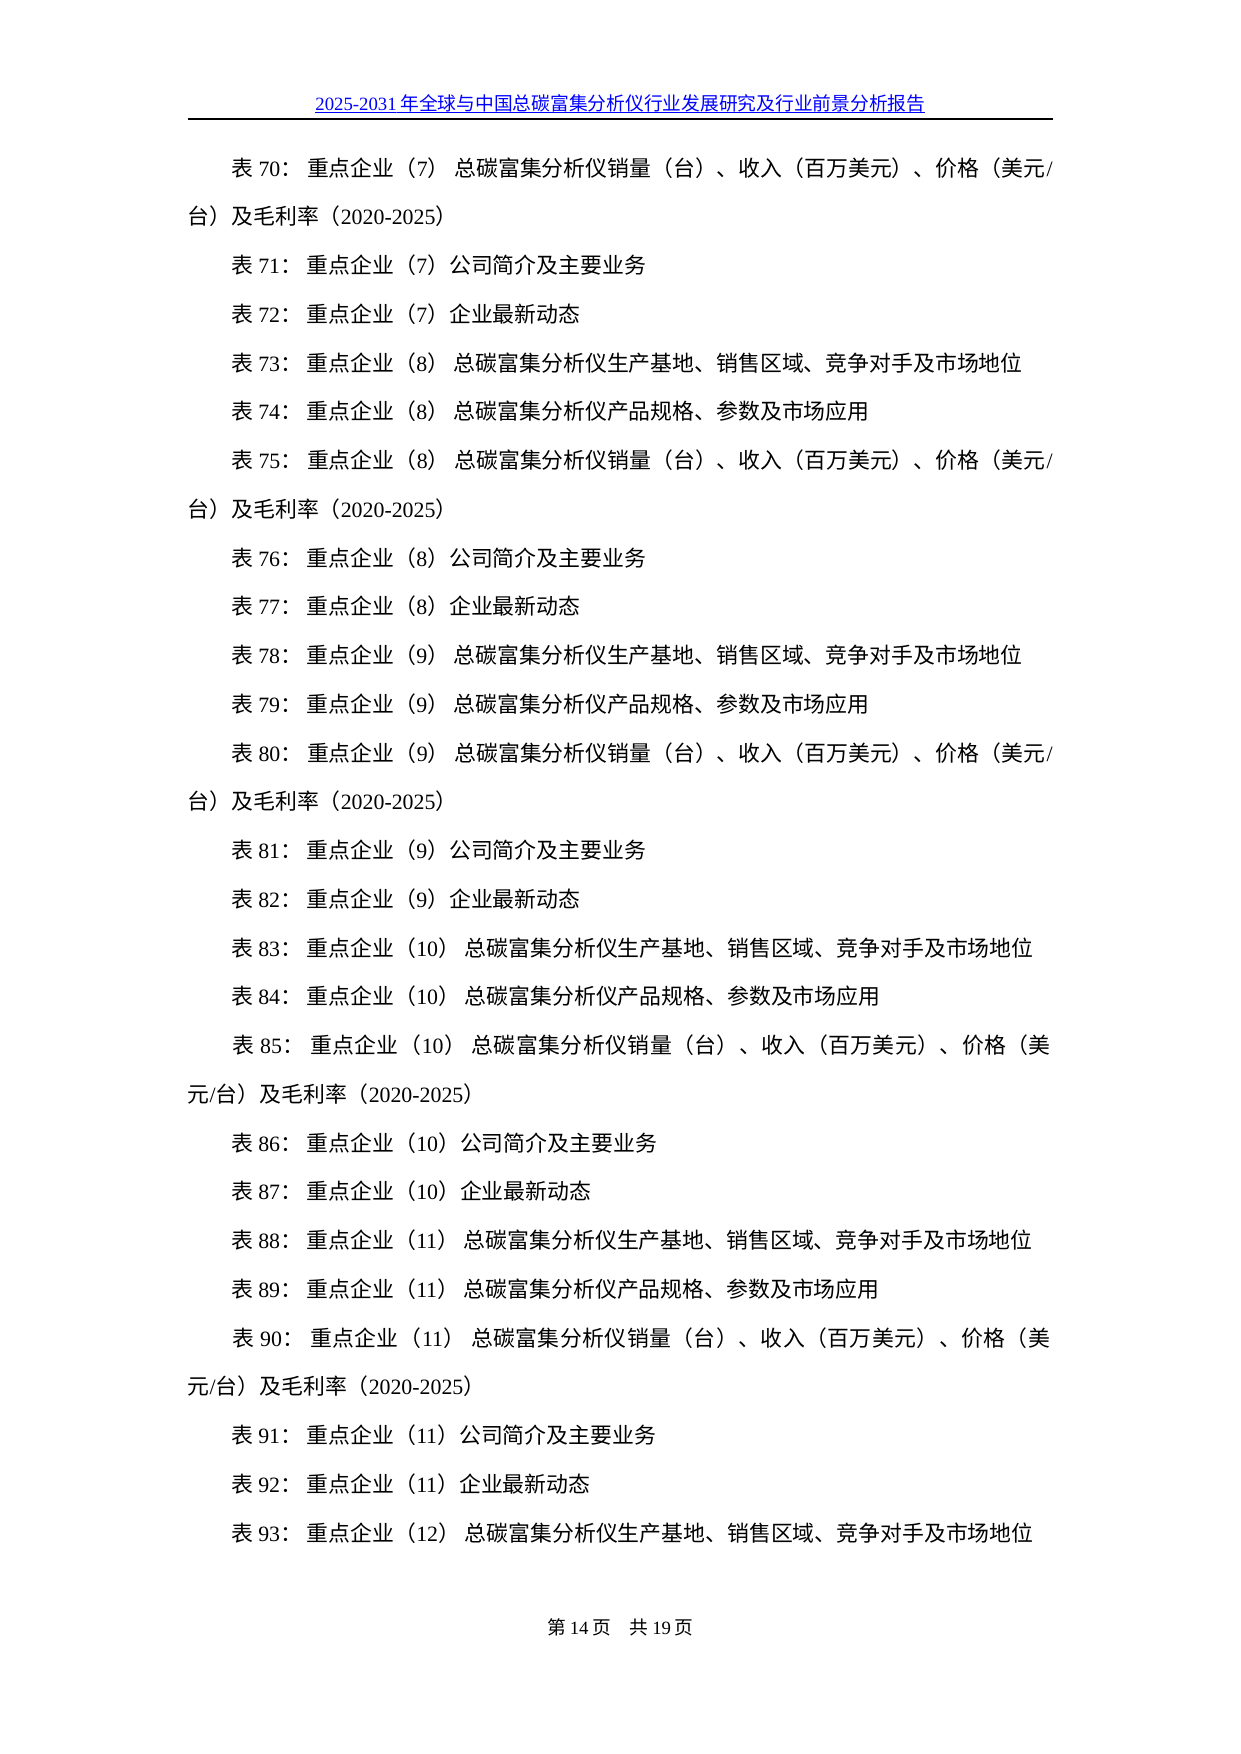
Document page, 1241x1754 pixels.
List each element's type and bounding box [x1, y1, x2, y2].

text [187, 150, 1053, 1548]
